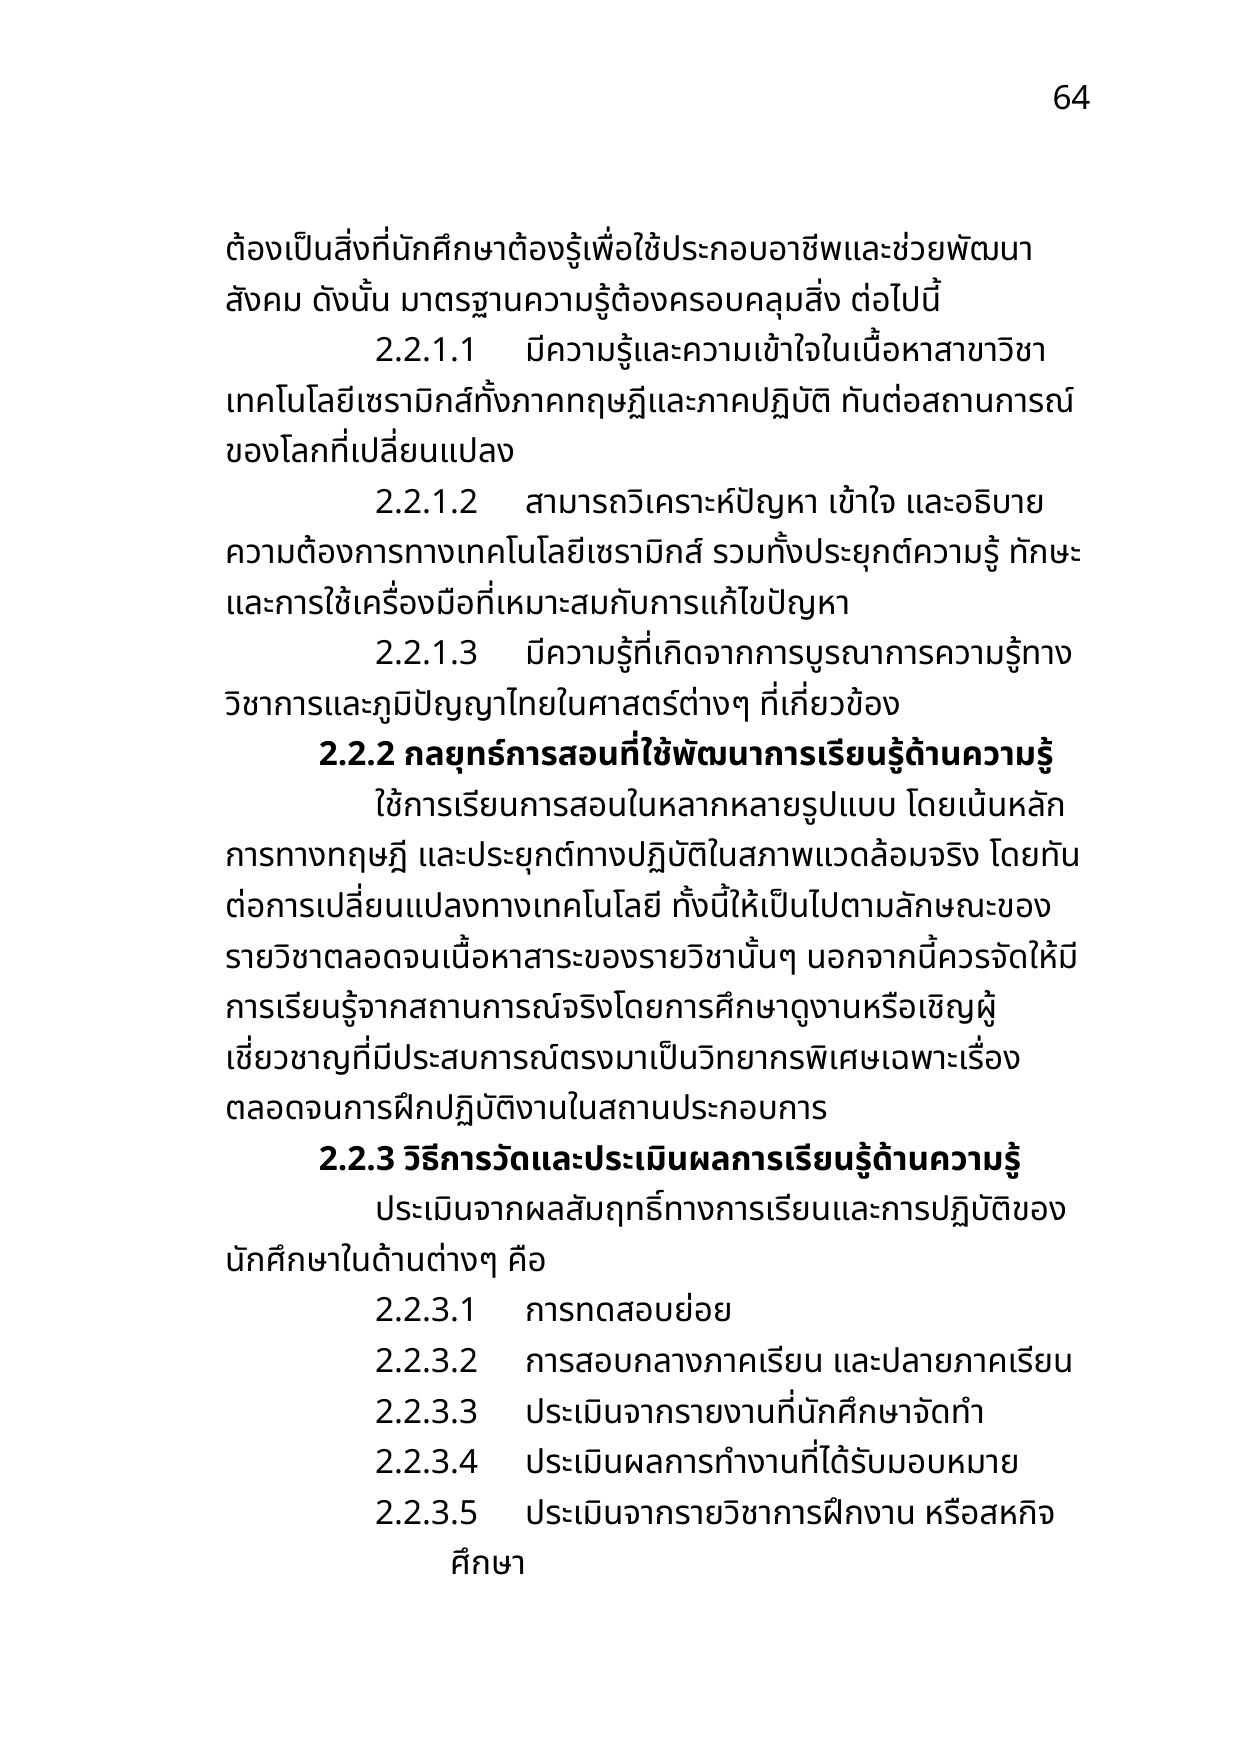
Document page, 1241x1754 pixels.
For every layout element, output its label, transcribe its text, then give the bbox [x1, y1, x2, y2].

title ประเมินจากรายงานที่นักศึกษาจัดทำ [375, 1387, 1090, 1438]
title ประเมินผลการทำงานที่ได้รับมอบหมาย [375, 1438, 1090, 1489]
text 2.2.2 กลยุทธ์การสอนที่ใช้พัฒนาการเรียนรู้ด้านความรู้ [225, 730, 1090, 781]
list มีความรู้และความเข้าใจในเนื้อหาสาขาวิชาเทคโนโลยีเซรามิกส์ทั้งภาคทฤษฏีและภาคปฏิบัติ ทันต่อสถานการณ์ของโลกที่เปลี่ยนแปลง [225, 326, 1090, 477]
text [225, 225, 1090, 326]
list มีความรู้ที่เกิดจากการบูรณาการความรู้ทางวิชาการและภูมิปัญญาไทยในศาสตร์ต่างๆ ที่เกี่ยวข้อง [225, 629, 1090, 730]
text ใช้การเรียนการสอนในหลากหลายรูปแบบ โดยเน้นหลักการทางทฤษฎี และประยุกต์ทางปฏิบัติในสภาพแวดล้อมจริง โดยทันต่อการเปลี่ยนแปลงทางเทคโนโลยี ทั้งนี้ให้เป็นไปตามลักษณะของรายวิชาตลอดจนเนื้อหาสาระของรายวิชานั้นๆ นอกจากนี้ควรจัดให้มีการเรียนรู้จากสถานการณ์จริงโดยการศึกษาดูงานหรือเชิญผู้เชี่ยวชาญที่มีประสบการณ์ตรงมาเป็นวิทยากรพิเศษเฉพาะเรื่อง ตลอดจนการฝึกปฏิบัติงานในสถานประกอบการ [225, 781, 1090, 1134]
text ประเมินจากผลสัมฤทธิ์ทางการเรียนและการปฏิบัติของนักศึกษาในด้านต่างๆ คือ [225, 1185, 1090, 1286]
text 2.2.3 วิธีการวัดและประเมินผลการเรียนรู้ด้านความรู้ [225, 1134, 1090, 1185]
title การทดสอบย่อย [375, 1286, 1090, 1337]
title ประเมินจากรายวิชาการฝึกงาน หรือสหกิจศึกษา [375, 1489, 1090, 1590]
title การสอบกลางภาคเรียน และปลายภาคเรียน [375, 1337, 1090, 1387]
list สามารถวิเคราะห์ปัญหา เข้าใจ และอธิบายความต้องการทางเทคโนโลยีเซรามิกส์ รวมทั้งประยุกต์ความรู้ ทักษะ และการใช้เครื่องมือที่เหมาะสมกับการแก้ไขปัญหา [225, 477, 1090, 629]
